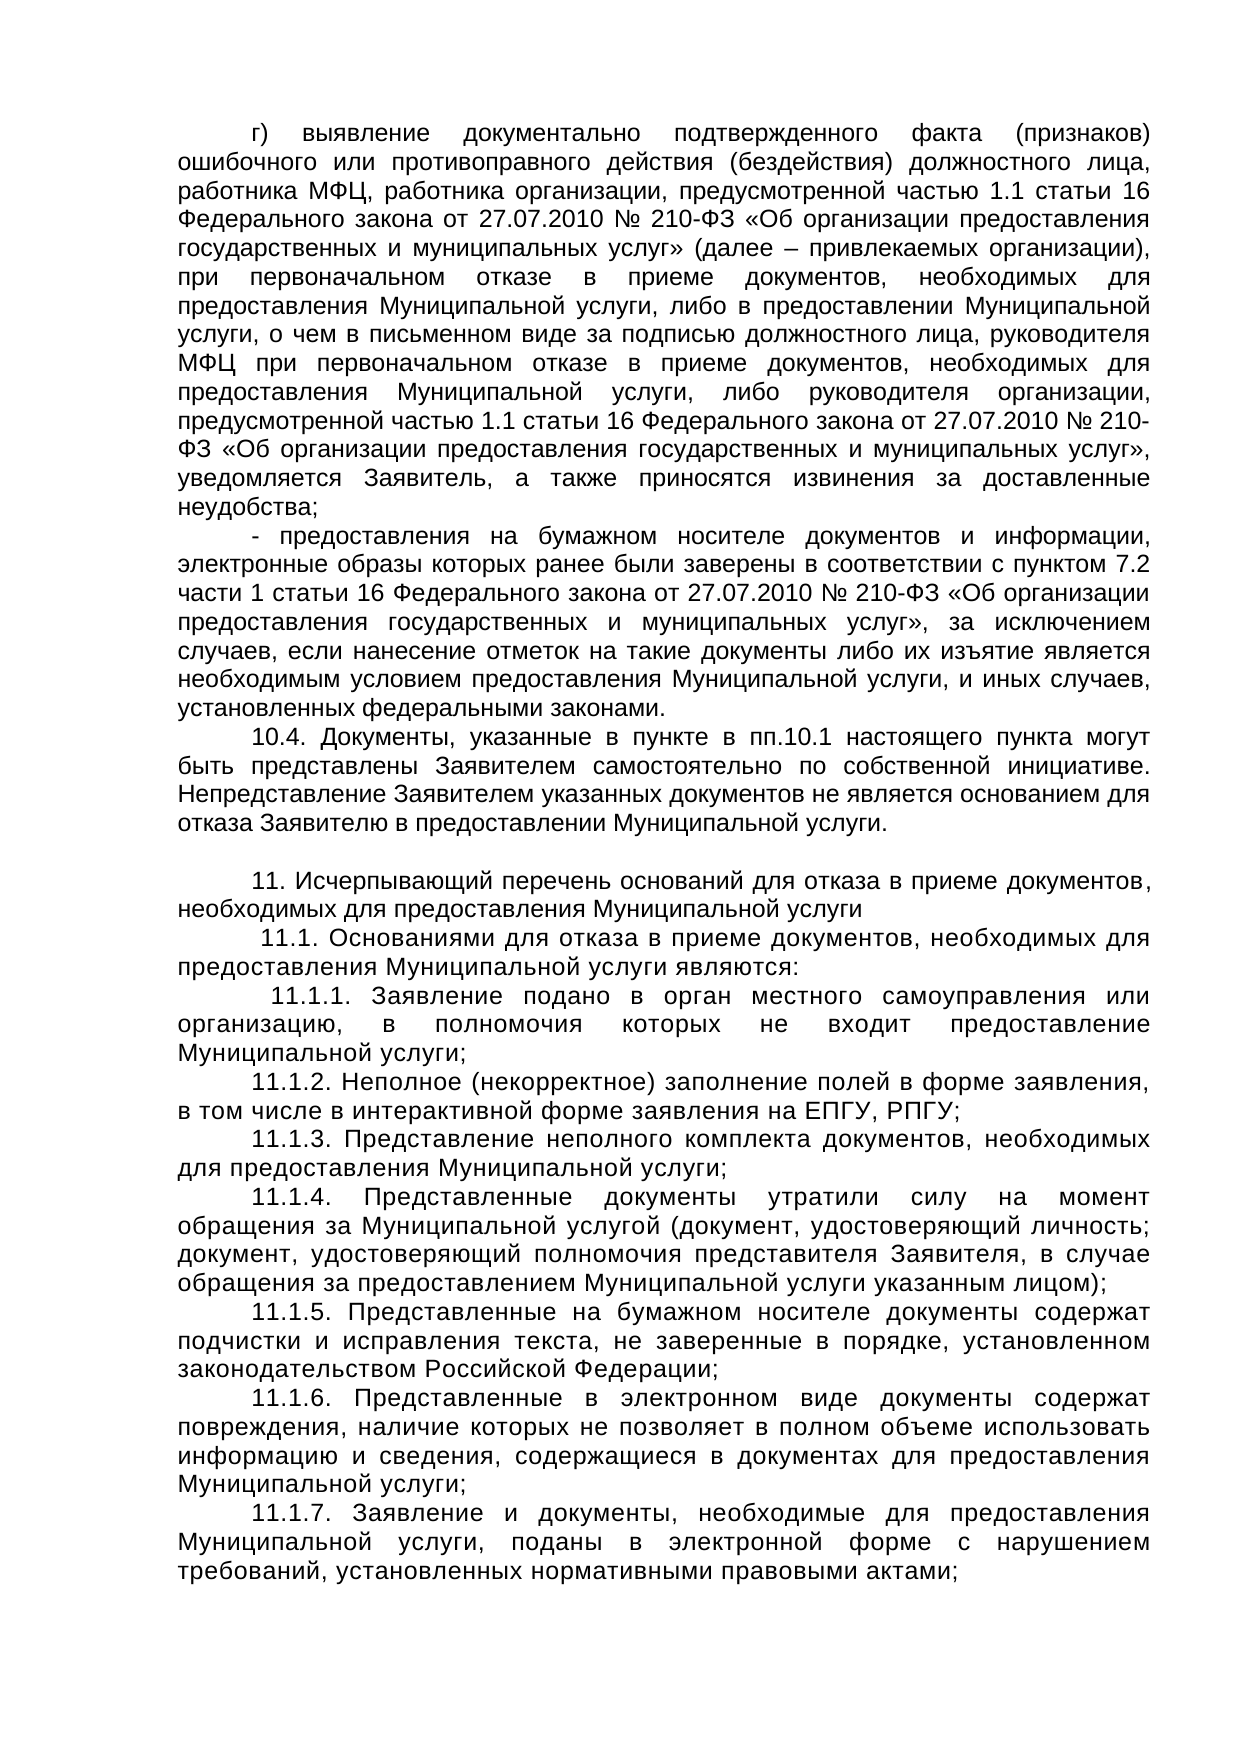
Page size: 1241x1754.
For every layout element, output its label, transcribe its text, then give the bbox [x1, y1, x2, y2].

text 11.1.3. Представление неполного комплекта документов, необходимых для предоставления Муниципальной услуги; [177, 1124, 1152, 1182]
text 11.1.6. Представленные в электронном виде документы содержат повреждения, наличие которых не позволяет в полном объеме использовать информацию и сведения, содержащиеся в документах для предоставления Муниципальной услуги; [177, 1383, 1152, 1498]
text г) выявление документально подтвержденного факта (признаков) ошибочного или противоправного действия (бездействия) должностного лица, работника МФЦ, работника организации, предусмотренной частью 1.1 статьи 16 Федерального закона от 27.07.2010 № 210-ФЗ «Об организации предоставления государственных и муниципальных услуг» (далее – привлекаемых организации), при первоначальном отказе в приеме документов, необходимых для предоставления Муниципальной услуги, либо в предоставлении Муниципальной услуги, о чем в письменном виде за подписью должностного лица, руководителя МФЦ при первоначальном отказе в приеме документов, необходимых для предоставления Муниципальной услуги, либо руководителя организации, предусмотренной частью 1.1 статьи 16 Федерального закона от 27.07.2010 № 210-ФЗ «Об организации предоставления государственных и муниципальных услуг», уведомляется Заявитель, а также приносятся извинения за доставленные неудобства; [177, 118, 1152, 521]
text 11. Исчерпывающий перечень оснований для отказа в приеме документов, необходимых для предоставления Муниципальной услуги [177, 866, 1152, 923]
text 11.1.1. Заявление подано в орган местного самоуправления или организацию, в полномочия которых не входит предоставление Муниципальной услуги; [177, 981, 1152, 1067]
text 11.1. Основаниями для отказа в приеме документов, необходимых для предоставления Муниципальной услуги являются: [177, 923, 1152, 981]
text 11.1.4. Представленные документы утратили силу на момент обращения за Муниципальной услугой (документ, удостоверяющий личность; документ, удостоверяющий полномочия представителя Заявителя, в случае обращения за предоставлением Муниципальной услуги указанным лицом); [177, 1182, 1152, 1297]
text 11.1.2. Неполное (некорректное) заполнение полей в форме заявления, в том числе в интерактивной форме заявления на ЕПГУ, РПГУ; [177, 1067, 1152, 1124]
text 10.4. Документы, указанные в пункте в пп.10.1 настоящего пункта могут быть представлены Заявителем самостоятельно по собственной инициативе. Непредставление Заявителем указанных документов не является основанием для отказа Заявителю в предоставлении Муниципальной услуги. [177, 722, 1152, 837]
text - предоставления на бумажном носителе документов и информации, электронные образы которых ранее были заверены в соответствии с пунктом 7.2 части 1 статьи 16 Федерального закона от 27.07.2010 № 210-ФЗ «Об организации предоставления государственных и муниципальных услуг», за исключением случаев, если нанесение отметок на такие документы либо их изъятие является необходимым условием предоставления Муниципальной услуги, и иных случаев, установленных федеральными законами. [177, 521, 1152, 722]
text 11.1.7. Заявление и документы, необходимые для предоставления Муниципальной услуги, поданы в электронной форме с нарушением требований, установленных нормативными правовыми актами; [177, 1498, 1152, 1584]
text 11.1.5. Представленные на бумажном носителе документы содержат подчистки и исправления текста, не заверенные в порядке, установленном законодательством Российской Федерации; [177, 1297, 1152, 1383]
